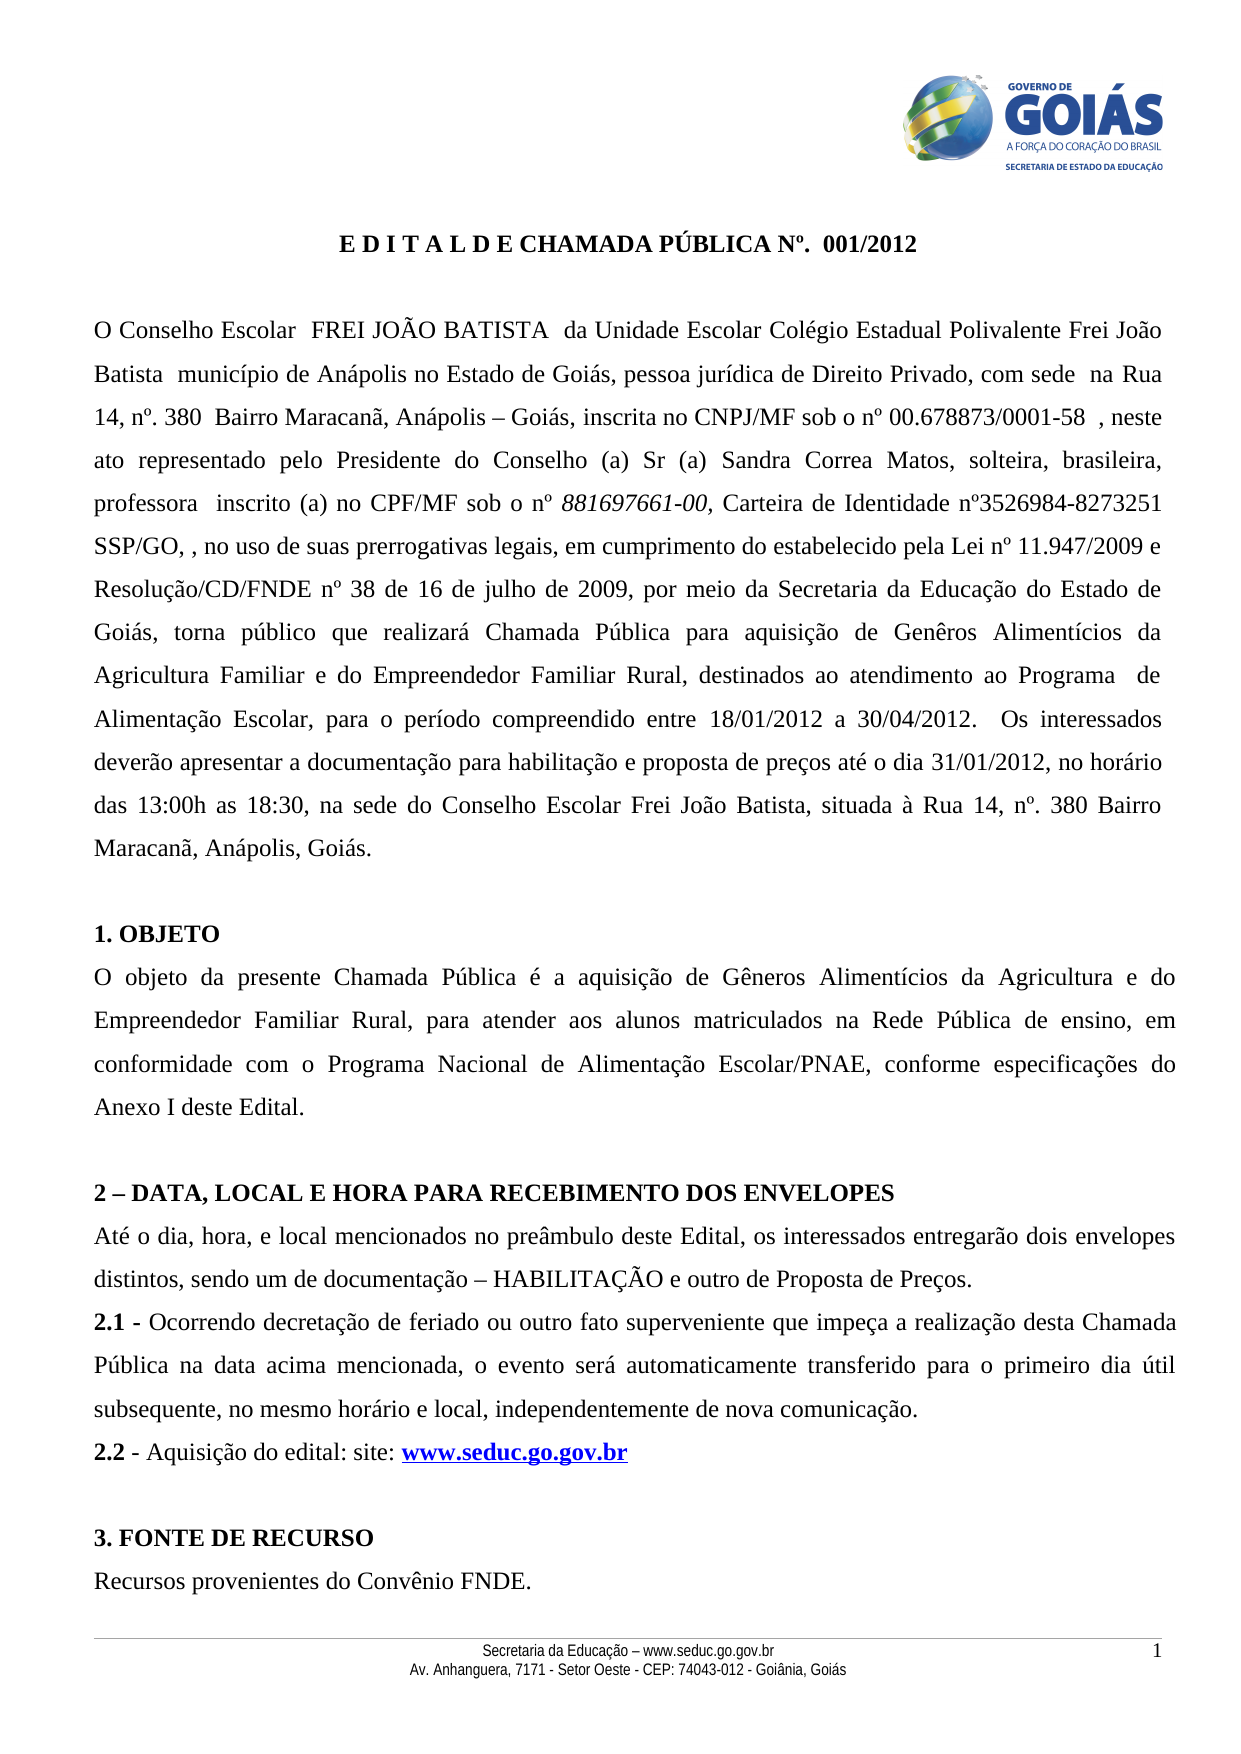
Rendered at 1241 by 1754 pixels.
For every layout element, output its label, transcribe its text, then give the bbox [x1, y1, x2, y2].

text E D I T A L D E CHAMADA PÚBLICA Nº. 001/2012 [94, 229, 1162, 258]
text 3. FONTE DE RECURSO [94, 1523, 1177, 1552]
text 1. OBJETO [94, 919, 1177, 948]
text 2.1 - Ocorrendo decretação de feriado ou outro fato superveniente que impeça a realização desta Chamada Pública na data acima mencionada, o evento será automaticamente transferido para o primeiro dia útil subsequente, no mesmo horário e local, independentemente de nova comunicação. [94, 1307, 1177, 1422]
text Recursos provenientes do Convênio FNDE. [94, 1566, 1177, 1595]
text O Conselho Escolar FREI JOÃO BATISTA da Unidade Escolar Colégio Estadual Polivalente Frei João Batista município de Anápolis no Estado de Goiás, pessoa jurídica de Direito Privado, com sede na Rua 14, nº. 380 Bairro Maracanã, Anápolis – Goiás, inscrita no CNPJ/MF sob o nº 00.678873/0001-58 , neste ato representado pelo Presidente do Conselho (a) Sr (a) Sandra Correa Matos, solteira, brasileira, professora inscrito (a) no CPF/MF sob o nº 881697661-00, Carteira de Identidade nº3526984-8273251 SSP/GO, , no uso de suas prerrogativas legais, em cumprimento do estabelecido pela Lei nº 11.947/2009 e Resolução/CD/FNDE nº 38 de 16 de julho de 2009, por meio da Secretaria da Educação do Estado de Goiás, torna público que realizará Chamada Pública para aquisição de Genêros Alimentícios da Agricultura Familiar e do Empreendedor Familiar Rural, destinados ao atendimento ao Programa de Alimentação Escolar, para o período compreendido entre 18/01/2012 a 30/04/2012. Os interessados deverão apresentar a documentação para habilitação e proposta de preços até o dia 31/01/2012, no horário das 13:00h as 18:30, na sede do Conselho Escolar Frei João Batista, situada à Rua 14, nº. 380 Bairro Maracanã, Anápolis, Goiás. [94, 316, 1162, 862]
text Até o dia, hora, e local mencionados no preâmbulo deste Edital, os interessados entregarão dois envelopes distintos, sendo um de documentação – HABILITAÇÃO e outro de Proposta de Preços. [94, 1221, 1177, 1293]
text O objeto da presente Chamada Pública é a aquisição de Gêneros Alimentícios da Agricultura e do Empreendedor Familiar Rural, para atender aos alunos matriculados na Rede Pública de ensino, em conformidade com o Programa Nacional de Alimentação Escolar/PNAE, conforme especificações do Anexo I deste Edital. [94, 962, 1177, 1121]
text 2 – DATA, LOCAL E HORA PARA RECEBIMENTO DOS ENVELOPES [94, 1178, 1177, 1207]
picture [903, 75, 1163, 172]
text 2.2 - Aquisição do edital: site: www.seduc.go.gov.br [94, 1437, 1177, 1466]
